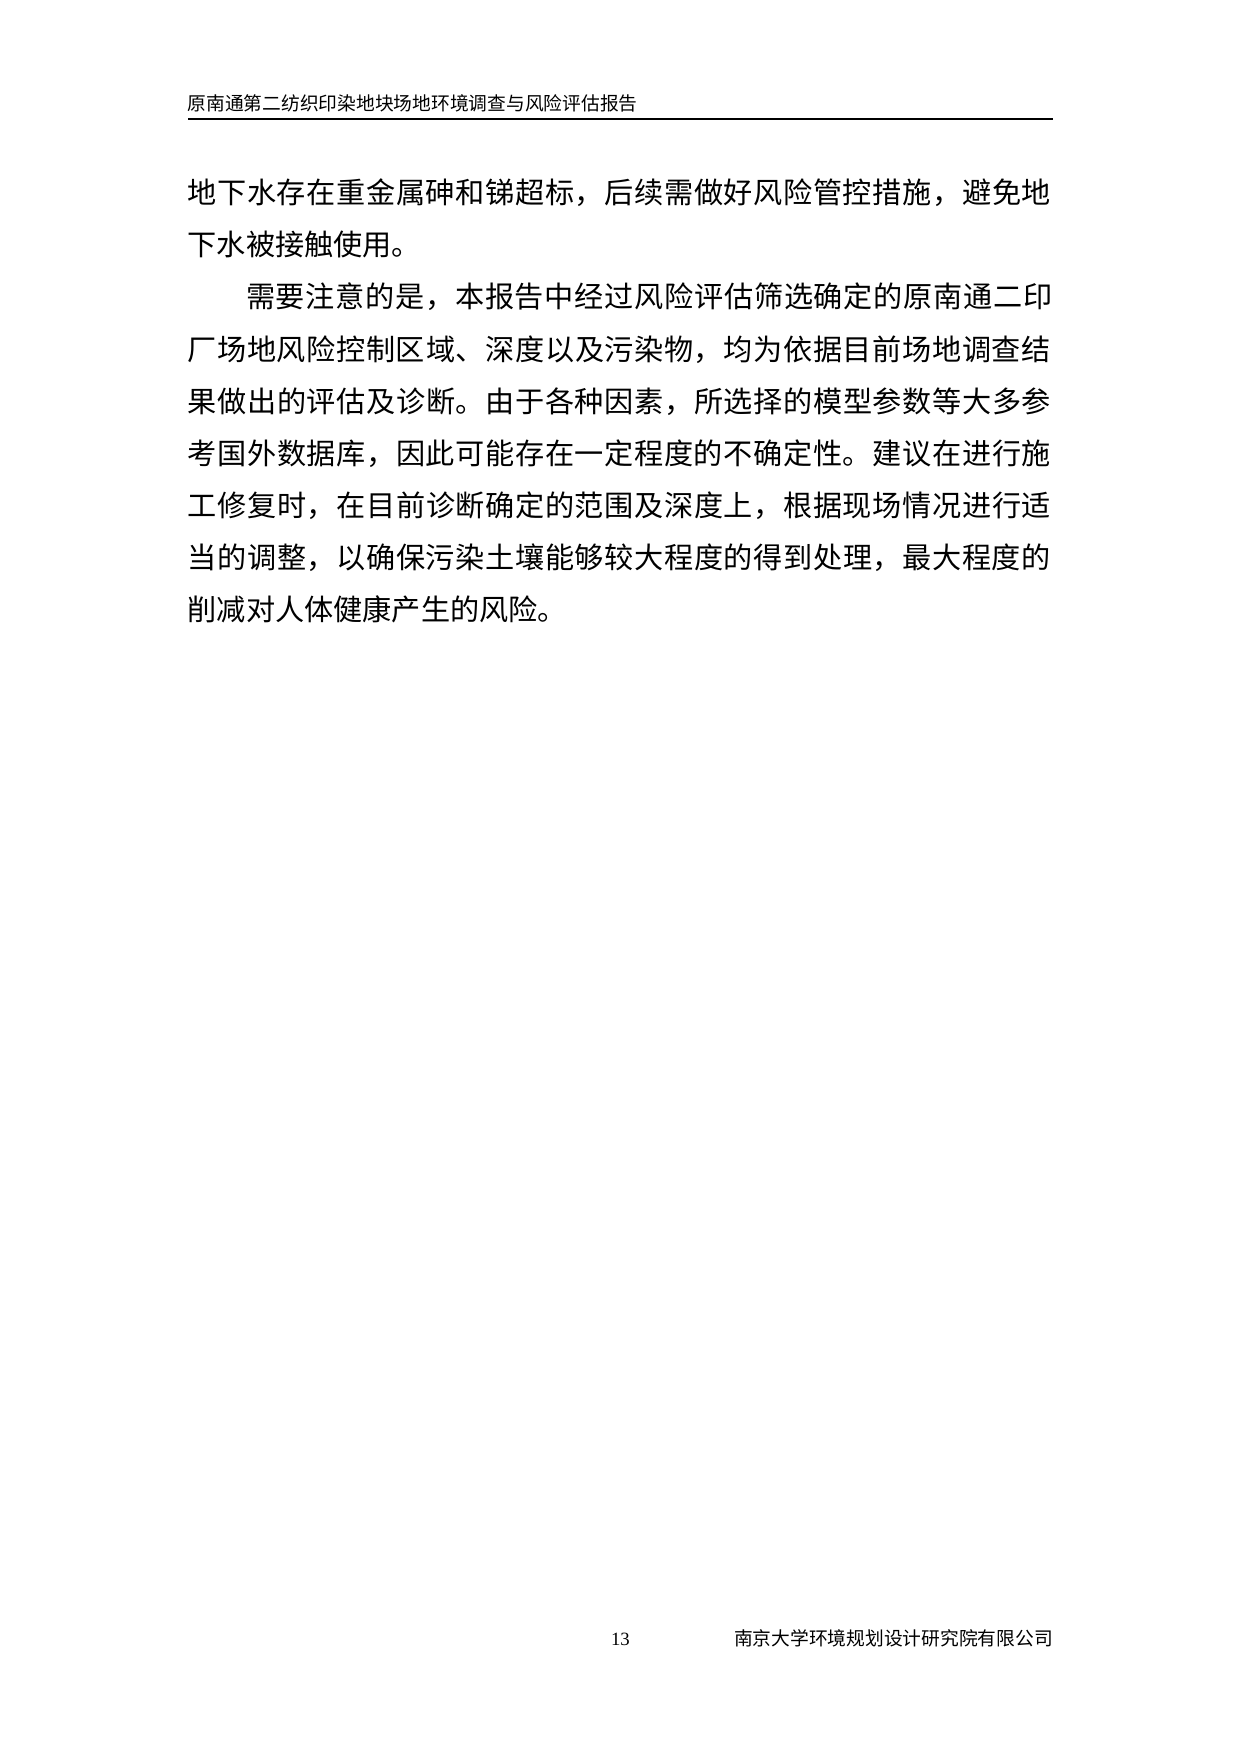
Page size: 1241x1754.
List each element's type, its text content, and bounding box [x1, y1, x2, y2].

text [187, 162, 1053, 266]
text 需要注意的是，本报告中经过风险评估筛选确定的原南通二印厂场地风险控制区域、深度以及污染物，均为依据目前场地调查结果做出的评估及诊断。由于各种因素，所选择的模型参数等大多参考国外数据库，因此可能存在一定程度的不确定性。建议在进行施工修复时，在目前诊断确定的范围及深度上，根据现场情况进行适当的调整，以确保污染土壤能够较大程度的得到处理，最大程度的削减对人体健康产生的风险。 [187, 266, 1053, 631]
